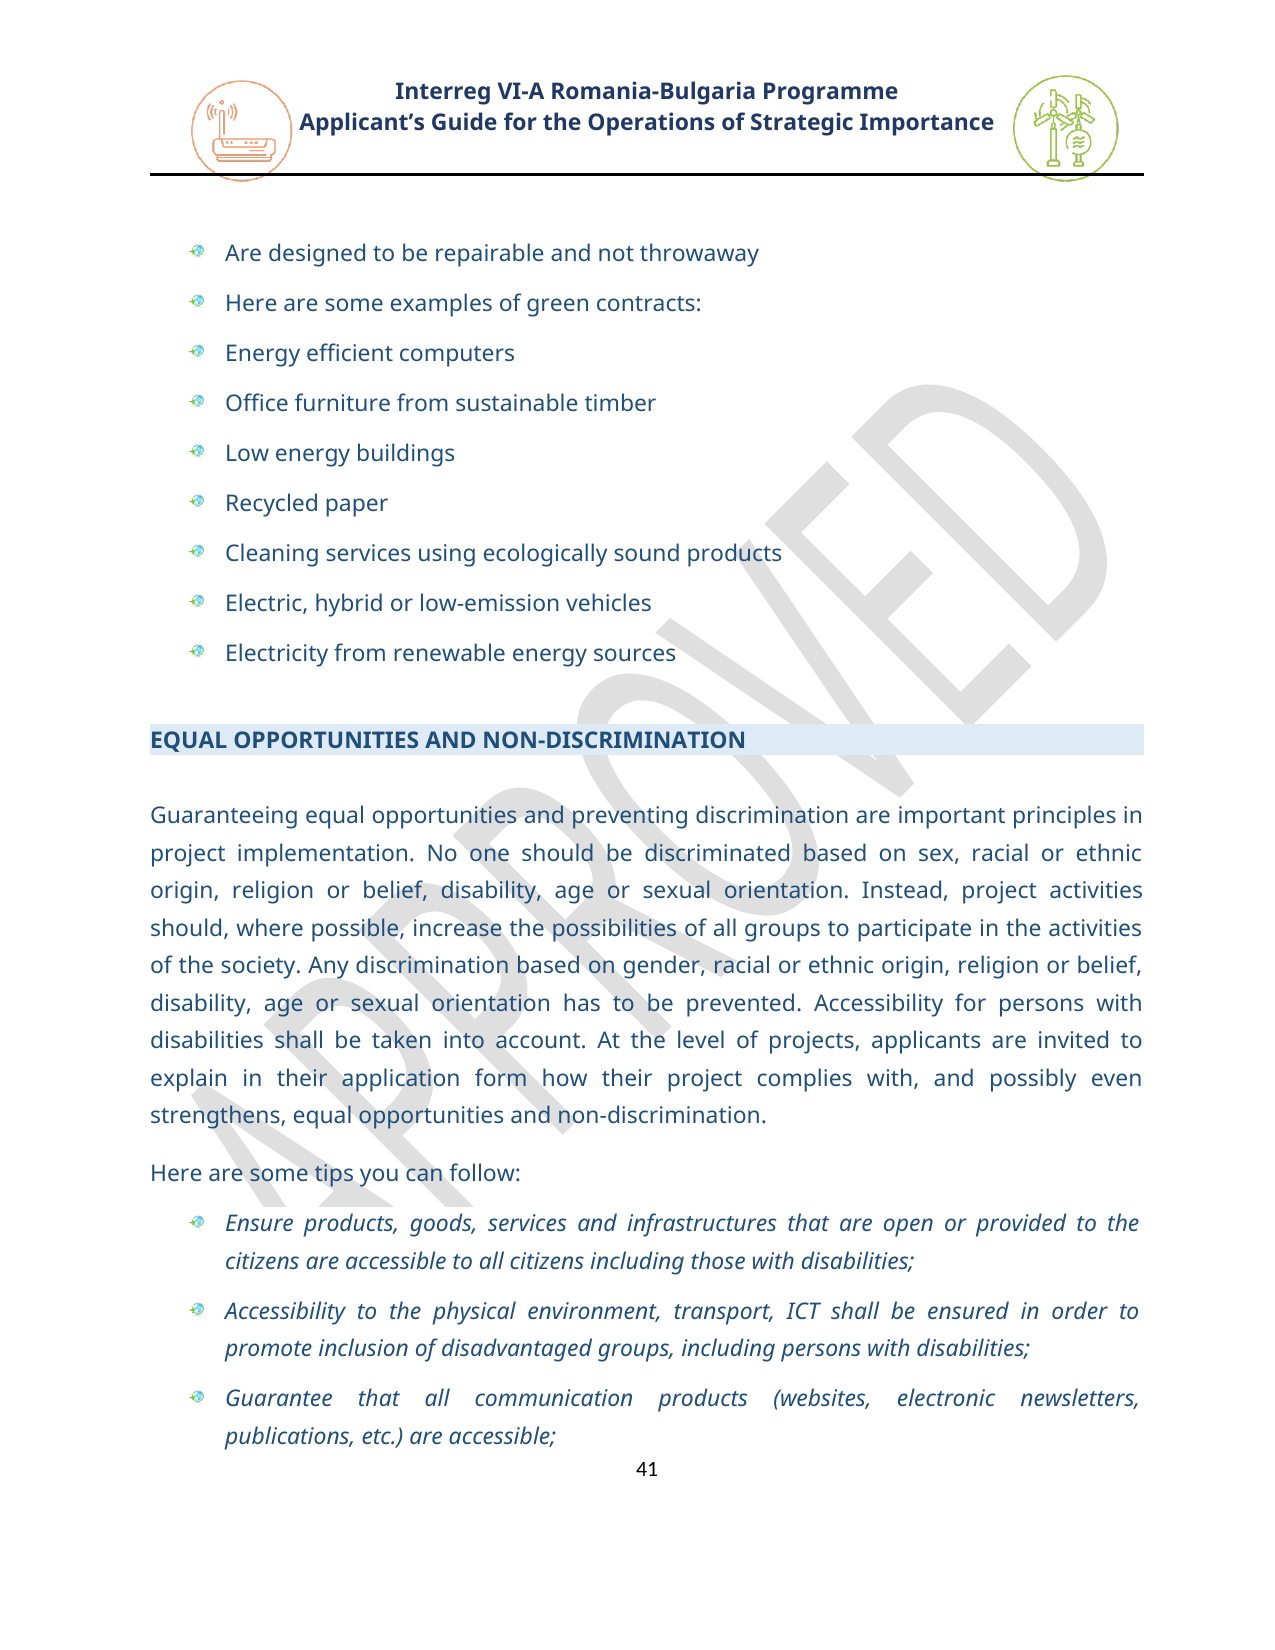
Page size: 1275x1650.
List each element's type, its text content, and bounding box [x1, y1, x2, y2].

list Recycled paper [187, 486, 1144, 518]
list Office furniture from sustainable timber [187, 386, 1144, 418]
text Here are some tips you can follow: [150, 1157, 1144, 1188]
picture [188, 594, 204, 611]
list Low energy buildings [187, 436, 1144, 468]
list Accessibility to the physical environment, transport, ICT shall be ensured in order to promote inclusion of disadvantaged groups, including persons with disabilities; [187, 1295, 1144, 1363]
list Electricity from renewable energy sources [187, 636, 1144, 668]
picture [188, 394, 204, 411]
picture [188, 494, 204, 511]
picture [188, 1215, 204, 1232]
picture [1012, 75, 1119, 173]
list Here are some examples of green contracts: [187, 286, 1144, 318]
list Electric, hybrid or low-emission vehicles [187, 586, 1144, 618]
picture [188, 544, 204, 561]
list Ensure products, goods, services and infrastructures that are open or provided to the citizens are accessible to all citizens including those with disabilities; [187, 1207, 1144, 1276]
list Guarantee that all communication products (websites, electronic newsletters, publications, etc.) are accessible; [187, 1382, 1144, 1451]
picture [188, 244, 204, 261]
text EQUAL OPPORTUNITIES AND NON-DISCRIMINATION [150, 724, 1144, 755]
list Cleaning services using ecologically sound products [187, 536, 1144, 568]
list Are designed to be repairable and not throwaway [187, 236, 1144, 268]
picture [188, 1390, 204, 1407]
picture [188, 1302, 204, 1320]
picture [190, 176, 293, 182]
picture [188, 444, 204, 461]
list Energy efficient computers [187, 336, 1144, 368]
picture [188, 344, 204, 361]
picture [1012, 176, 1119, 182]
picture [188, 294, 204, 311]
picture [190, 79, 293, 173]
text Guaranteeing equal opportunities and preventing discrimination are important principles in project implementation. No one should be discriminated based on sex, racial or ethnic origin, religion or belief, disability, age or sexual orientation. Instead, project activities should, where possible, increase the possibilities of all groups to participate in the activities of the society. Any discrimination based on gender, racial or ethnic origin, religion or belief, disability, age or sexual orientation has to be prevented. Accessibility for persons with disabilities shall be taken into account. At the level of projects, applicants are invited to explain in their application form how their project complies with, and possibly even strengthens, equal opportunities and non-discrimination. [150, 799, 1144, 1130]
picture [188, 644, 204, 661]
